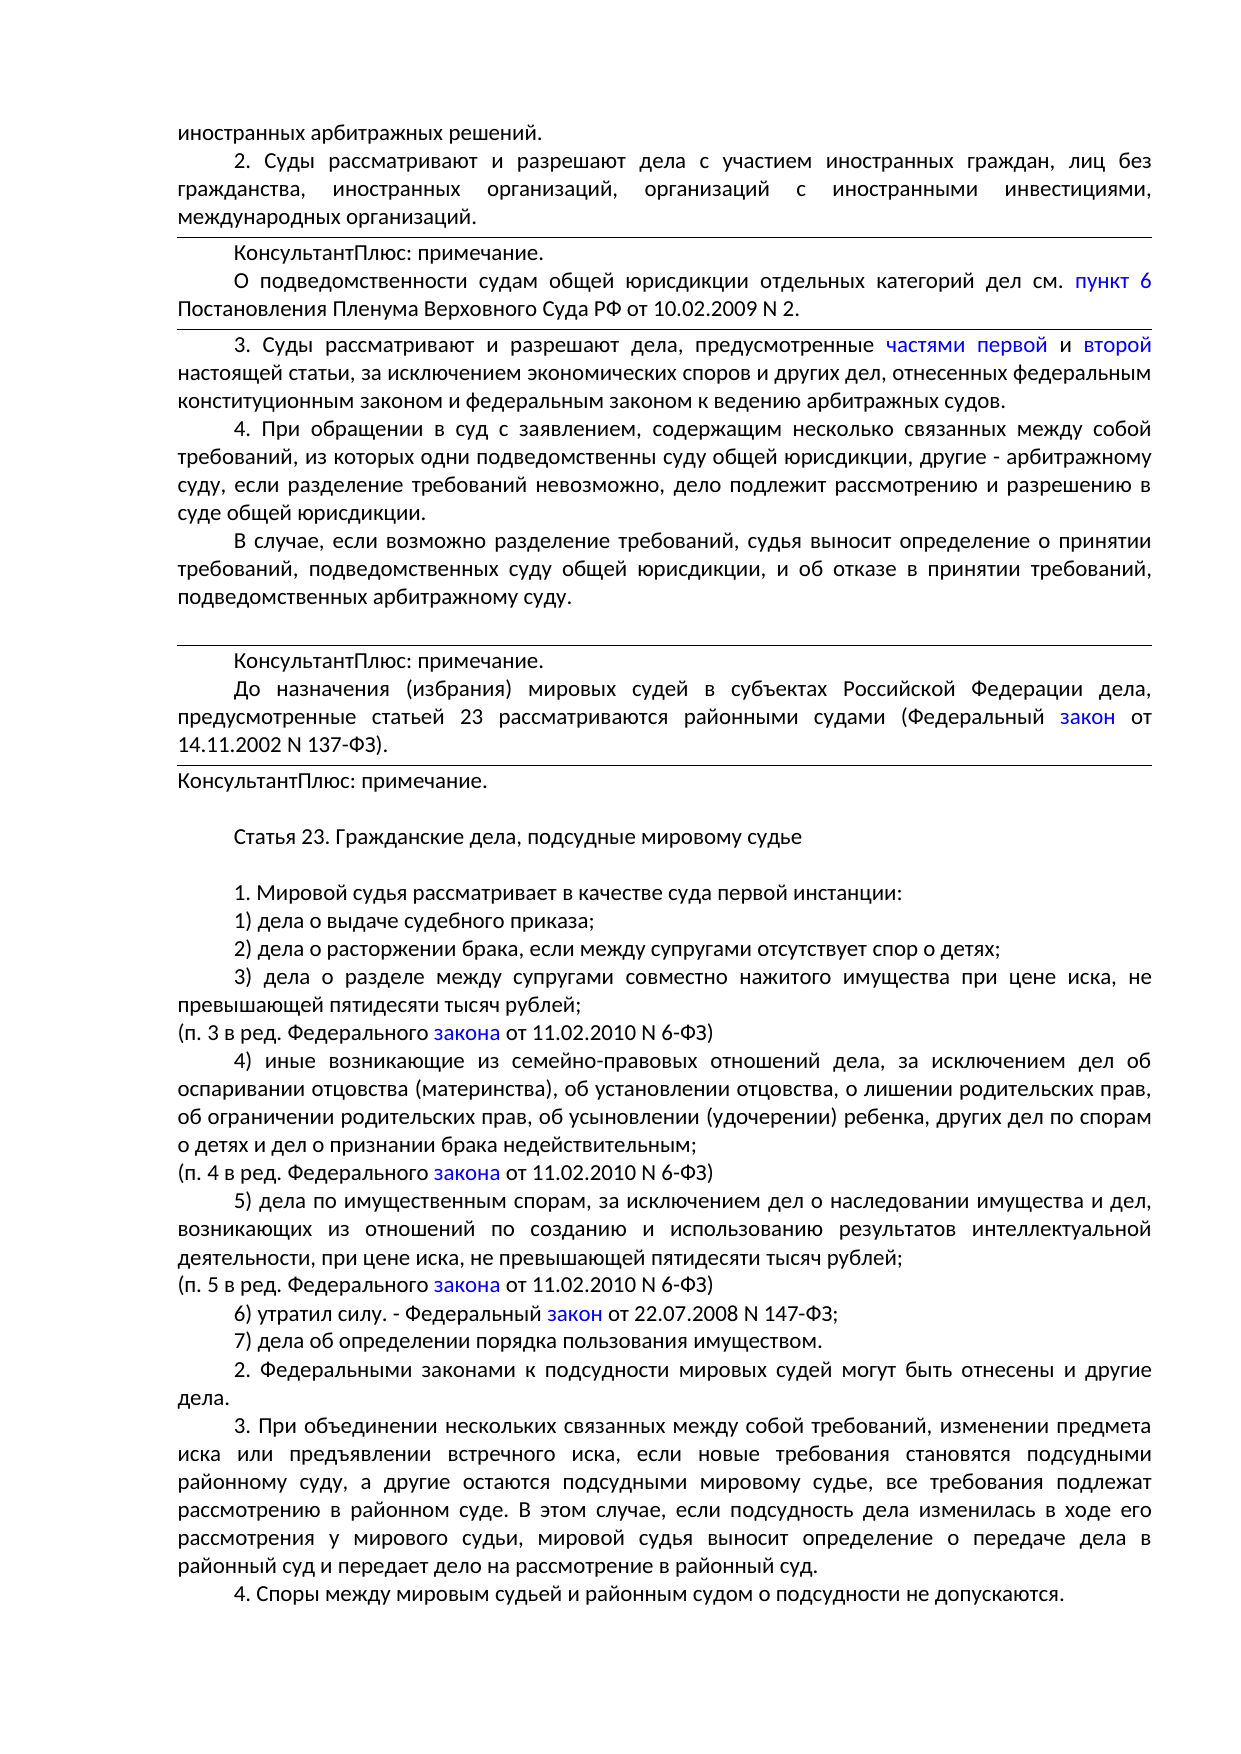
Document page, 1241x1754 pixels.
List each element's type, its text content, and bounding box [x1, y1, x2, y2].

text 3) дела о разделе между супругами совместно нажитого имущества при цене иска, не превышающей пятидесяти тысяч рублей; [177, 962, 1152, 1018]
text КонсультантПлюс: примечание. [177, 238, 1152, 266]
text 1. Мировой судья рассматривает в качестве суда первой инстанции: [177, 878, 1152, 906]
text 2. Федеральными законами к подсудности мировых судей могут быть отнесены и другие дела. [177, 1355, 1152, 1411]
text (п. 4 в ред. Федерального закона от 11.02.2010 N 6-ФЗ) [177, 1158, 1152, 1187]
text В случае, если возможно разделение требований, судья выносит определение о принятии требований, подведомственных суду общей юрисдикции, и об отказе в принятии требований, подведомственных арбитражному суду. [177, 526, 1152, 610]
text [177, 118, 1152, 146]
text (п. 5 в ред. Федерального закона от 11.02.2010 N 6-ФЗ) [177, 1271, 1152, 1299]
text 4. При обращении в суд с заявлением, содержащим несколько связанных между собой требований, из которых одни подведомственны суду общей юрисдикции, другие - арбитражному суду, если разделение требований невозможно, дело подлежит рассмотрению и разрешению в суде общей юрисдикции. [177, 414, 1152, 526]
text 4) иные возникающие из семейно-правовых отношений дела, за исключением дел об оспаривании отцовства (материнства), об установлении отцовства, о лишении родительских прав, об ограничении родительских прав, об усыновлении (удочерении) ребенка, других дел по спорам о детях и дел о признании брака недействительным; [177, 1046, 1152, 1158]
text 5) дела по имущественным спорам, за исключением дел о наследовании имущества и дел, возникающих из отношений по созданию и использованию результатов интеллектуальной деятельности, при цене иска, не превышающей пятидесяти тысяч рублей; [177, 1187, 1152, 1271]
text 3. При объединении нескольких связанных между собой требований, изменении предмета иска или предъявлении встречного иска, если новые требования становятся подсудными районному суду, а другие остаются подсудными мировому судье, все требования подлежат рассмотрению в районном суде. В этом случае, если подсудность дела изменилась в ходе его рассмотрения у мирового судьи, мировой судья выносит определение о передаче дела в районный суд и передает дело на рассмотрение в районный суд. [177, 1411, 1152, 1579]
text 2) дела о расторжении брака, если между супругами отсутствует спор о детях; [177, 934, 1152, 962]
text 1) дела о выдаче судебного приказа; [177, 906, 1152, 934]
text 4. Споры между мировым судьей и районным судом о подсудности не допускаются. [177, 1579, 1152, 1607]
text 6) утратил силу. - Федеральный закон от 22.07.2008 N 147-ФЗ; [177, 1299, 1152, 1327]
text КонсультантПлюс: примечание. [177, 766, 1152, 794]
text (п. 3 в ред. Федерального закона от 11.02.2010 N 6-ФЗ) [177, 1018, 1152, 1046]
text Статья 23. Гражданские дела, подсудные мировому судье [177, 822, 1152, 850]
text КонсультантПлюс: примечание. [177, 646, 1152, 674]
text О подведомственности судам общей юрисдикции отдельных категорий дел см. пункт 6 Постановления Пленума Верховного Суда РФ от 10.02.2009 N 2. [177, 266, 1152, 322]
text 3. Суды рассматривают и разрешают дела, предусмотренные частями первой и второй настоящей статьи, за исключением экономических споров и других дел, отнесенных федеральным конституционным законом и федеральным законом к ведению арбитражных судов. [177, 330, 1152, 414]
text До назначения (избрания) мировых судей в субъектах Российской Федерации дела, предусмотренные статьей 23 рассматриваются районными судами (Федеральный закон от 14.11.2002 N 137-ФЗ). [177, 674, 1152, 758]
text 7) дела об определении порядка пользования имуществом. [177, 1327, 1152, 1355]
text 2. Суды рассматривают и разрешают дела с участием иностранных граждан, лиц без гражданства, иностранных организаций, организаций с иностранными инвестициями, международных организаций. [177, 146, 1152, 230]
